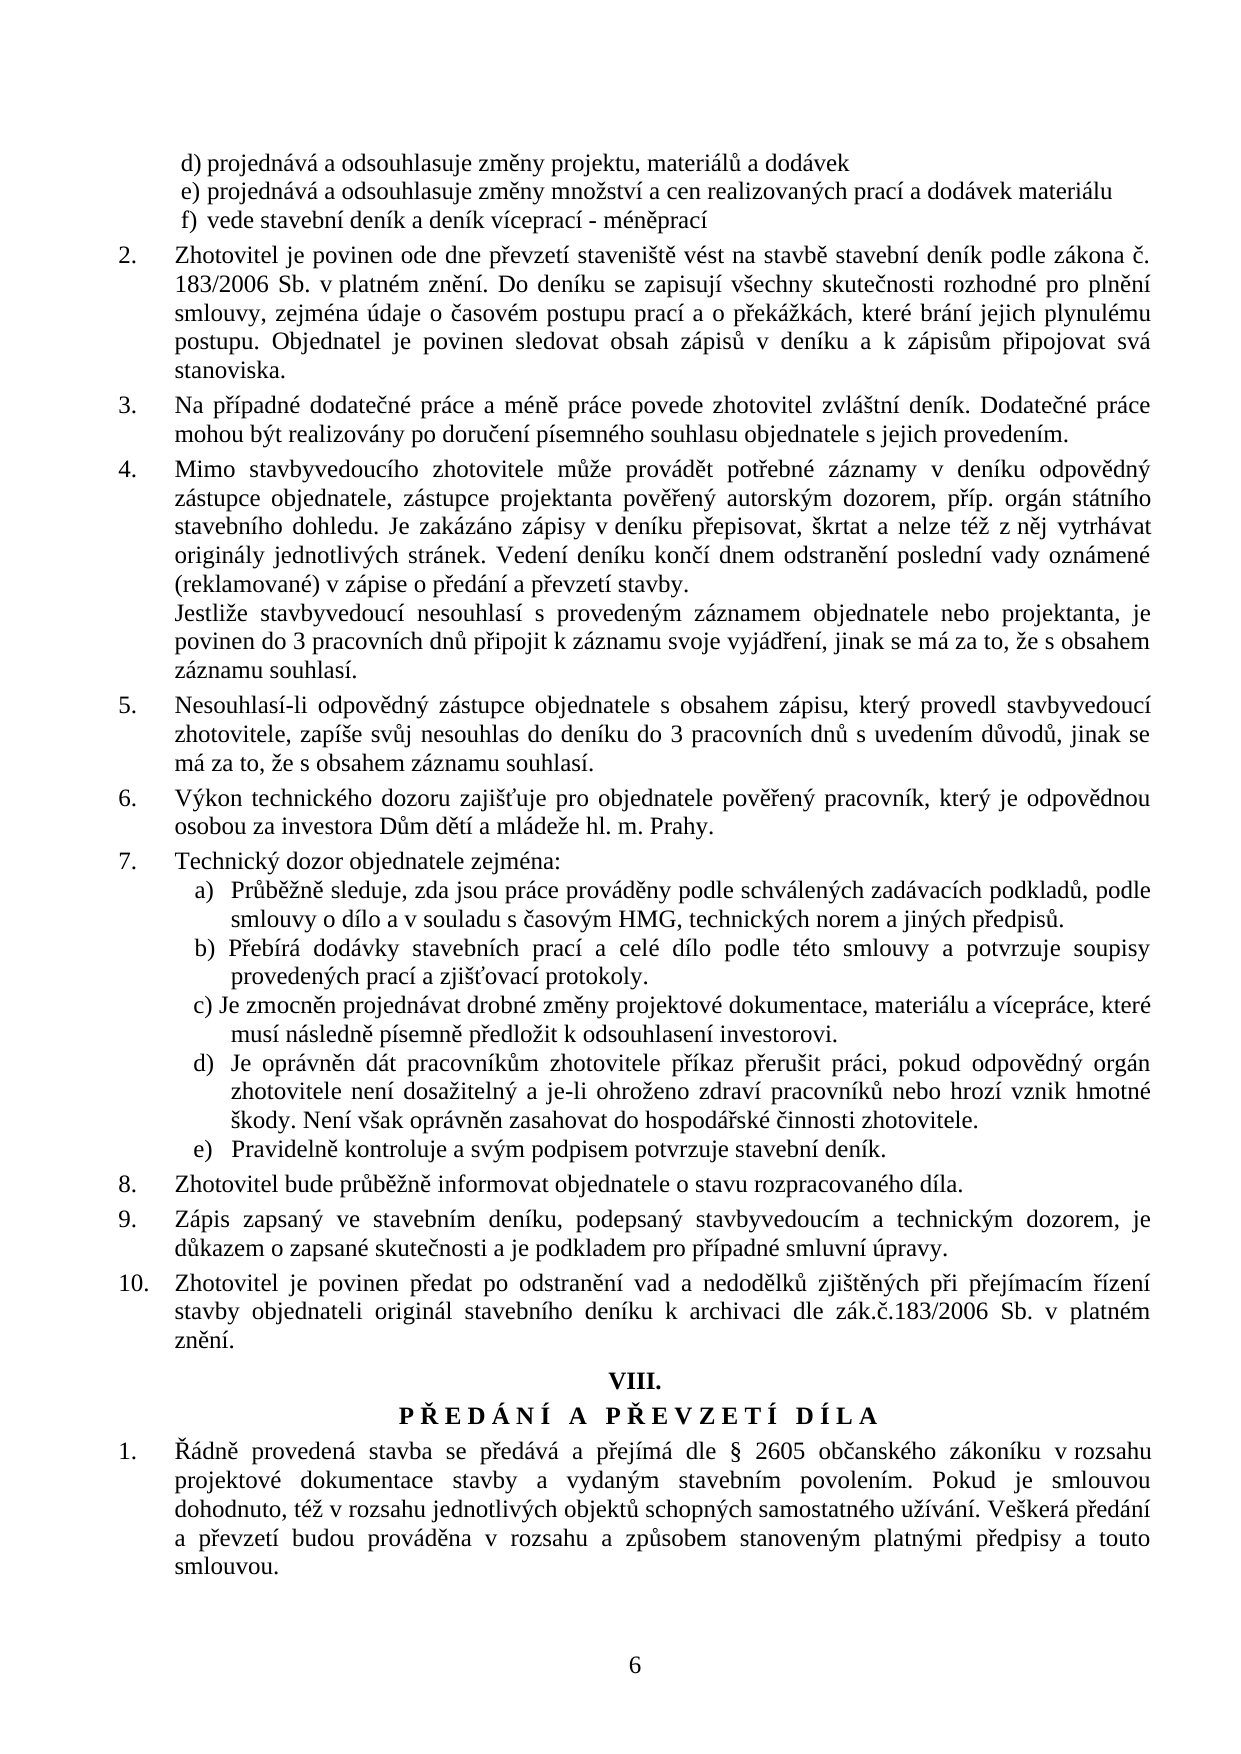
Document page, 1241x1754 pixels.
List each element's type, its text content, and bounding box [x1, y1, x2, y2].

list P Ř E D Á N Í A P Ř E V Z E T Í D Í L A [118, 1401, 1152, 1430]
list 5. Nesouhlasí-li odpovědný zástupce objednatele s obsahem zápisu, který provedl stavbyvedoucí zhotovitele, zapíše svůj nesouhlas do deníku do 3 pracovních dnů s uvedením důvodů, jinak se má za to, že s obsahem záznamu souhlasí. [118, 690, 1152, 776]
list 4. Mimo stavbyvedoucího zhotovitele může provádět potřebné záznamy v deníku odpovědný zástupce objednatele, zástupce projektanta pověřený autorským dozorem, příp. orgán státního stavebního dohledu. Je zakázáno zápisy v deníku přepisovat, škrtat a nelze též z něj vytrhávat originály jednotlivých stránek. Vedení deníku končí dnem odstranění poslední vady oznámené (reklamované) v zápise o předání a převzetí stavby. [118, 454, 1152, 598]
list 2. Zhotovitel je povinen ode dne převzetí staveniště vést na stavbě stavební deník podle zákona č. 183/2006 Sb. v platném znění. Do deníku se zapisují všechny skutečnosti rozhodné pro plnění smlouvy, zejména údaje o časovém postupu prací a o překážkách, které brání jejich plynulému postupu. Objednatel je povinen sledovat obsah zápisů v deníku a k zápisům připojovat svá stanoviska. [118, 240, 1152, 384]
list d) Je oprávněn dát pracovníkům zhotovitele příkaz přerušit práci, pokud odpovědný orgán zhotovitele není dosažitelný a je-li ohroženo zdraví pracovníků nebo hrozí vznik hmotné škody. Není však oprávněn zasahovat do hospodářské činnosti zhotovitele. [193, 1048, 1152, 1134]
list e) projednává a odsouhlasuje změny množství a cen realizovaných prací a dodávek materiálu [174, 176, 1152, 205]
list b) Přebírá dodávky stavebních prací a celé dílo podle této smlouvy a potvrzuje soupisy provedených prací a zjišťovací protokoly. [194, 933, 1152, 990]
list e) Pravidelně kontroluje a svým podpisem potvrzuje stavební deník. [193, 1134, 1152, 1163]
list 6. Výkon technického dozoru zajišťuje pro objednatele pověřený pracovník, který je odpovědnou osobou za investora Dům dětí a mládeže hl. m. Prahy. [118, 783, 1152, 840]
list f) vede stavební deník a deník víceprací - méněprací [174, 205, 1152, 234]
list a) Průběžně sleduje, zda jsou práce prováděny podle schválených zadávacích podkladů, podle smlouvy o dílo a v souladu s časovým HMG, technických norem a jiných předpisů. [194, 875, 1152, 933]
list 10. Zhotovitel je povinen předat po odstranění vad a nedodělků zjištěných při přejímacím řízení stavby objednateli originál stavebního deníku k archivaci dle zák.č.183/2006 Sb. v platném znění. [118, 1268, 1152, 1354]
list d) projednává a odsouhlasuje změny projektu, materiálů a dodávek [174, 148, 1152, 176]
list 9. Zápis zapsaný ve stavebním deníku, podepsaný stavbyvedoucím a technickým dozorem, je důkazem o zapsané skutečnosti a je podkladem pro případné smluvní úpravy. [118, 1204, 1152, 1261]
list 8. Zhotovitel bude průběžně informovat objednatele o stavu rozpracovaného díla. [118, 1169, 1152, 1198]
list c) Je zmocněn projednávat drobné změny projektové dokumentace, materiálu a vícepráce, které musí následně písemně předložit k odsouhlasení investorovi. [193, 990, 1152, 1048]
list 7. Technický dozor objednatele zejména: [118, 846, 1152, 875]
list 3. Na případné dodatečné práce a méně práce povede zhotovitel zvláštní deník. Dodatečné práce mohou být realizovány po doručení písemného souhlasu objednatele s jejich provedením. [118, 390, 1152, 448]
list VIII. [118, 1366, 1152, 1395]
list Jestliže stavbyvedoucí nesouhlasí s provedeným záznamem objednatele nebo projektanta, je povinen do 3 pracovních dnů připojit k záznamu svoje vyjádření, jinak se má za to, že s obsahem záznamu souhlasí. [118, 598, 1152, 684]
list 1. Řádně provedená stavba se předává a přejímá dle § 2605 občanského zákoníku v rozsahu projektové dokumentace stavby a vydaným stavebním povolením. Pokud je smlouvou dohodnuto, též v rozsahu jednotlivých objektů schopných samostatného užívání. Veškerá předání a převzetí budou prováděna v rozsahu a způsobem stanoveným platnými předpisy a touto smlouvou. [118, 1436, 1152, 1580]
